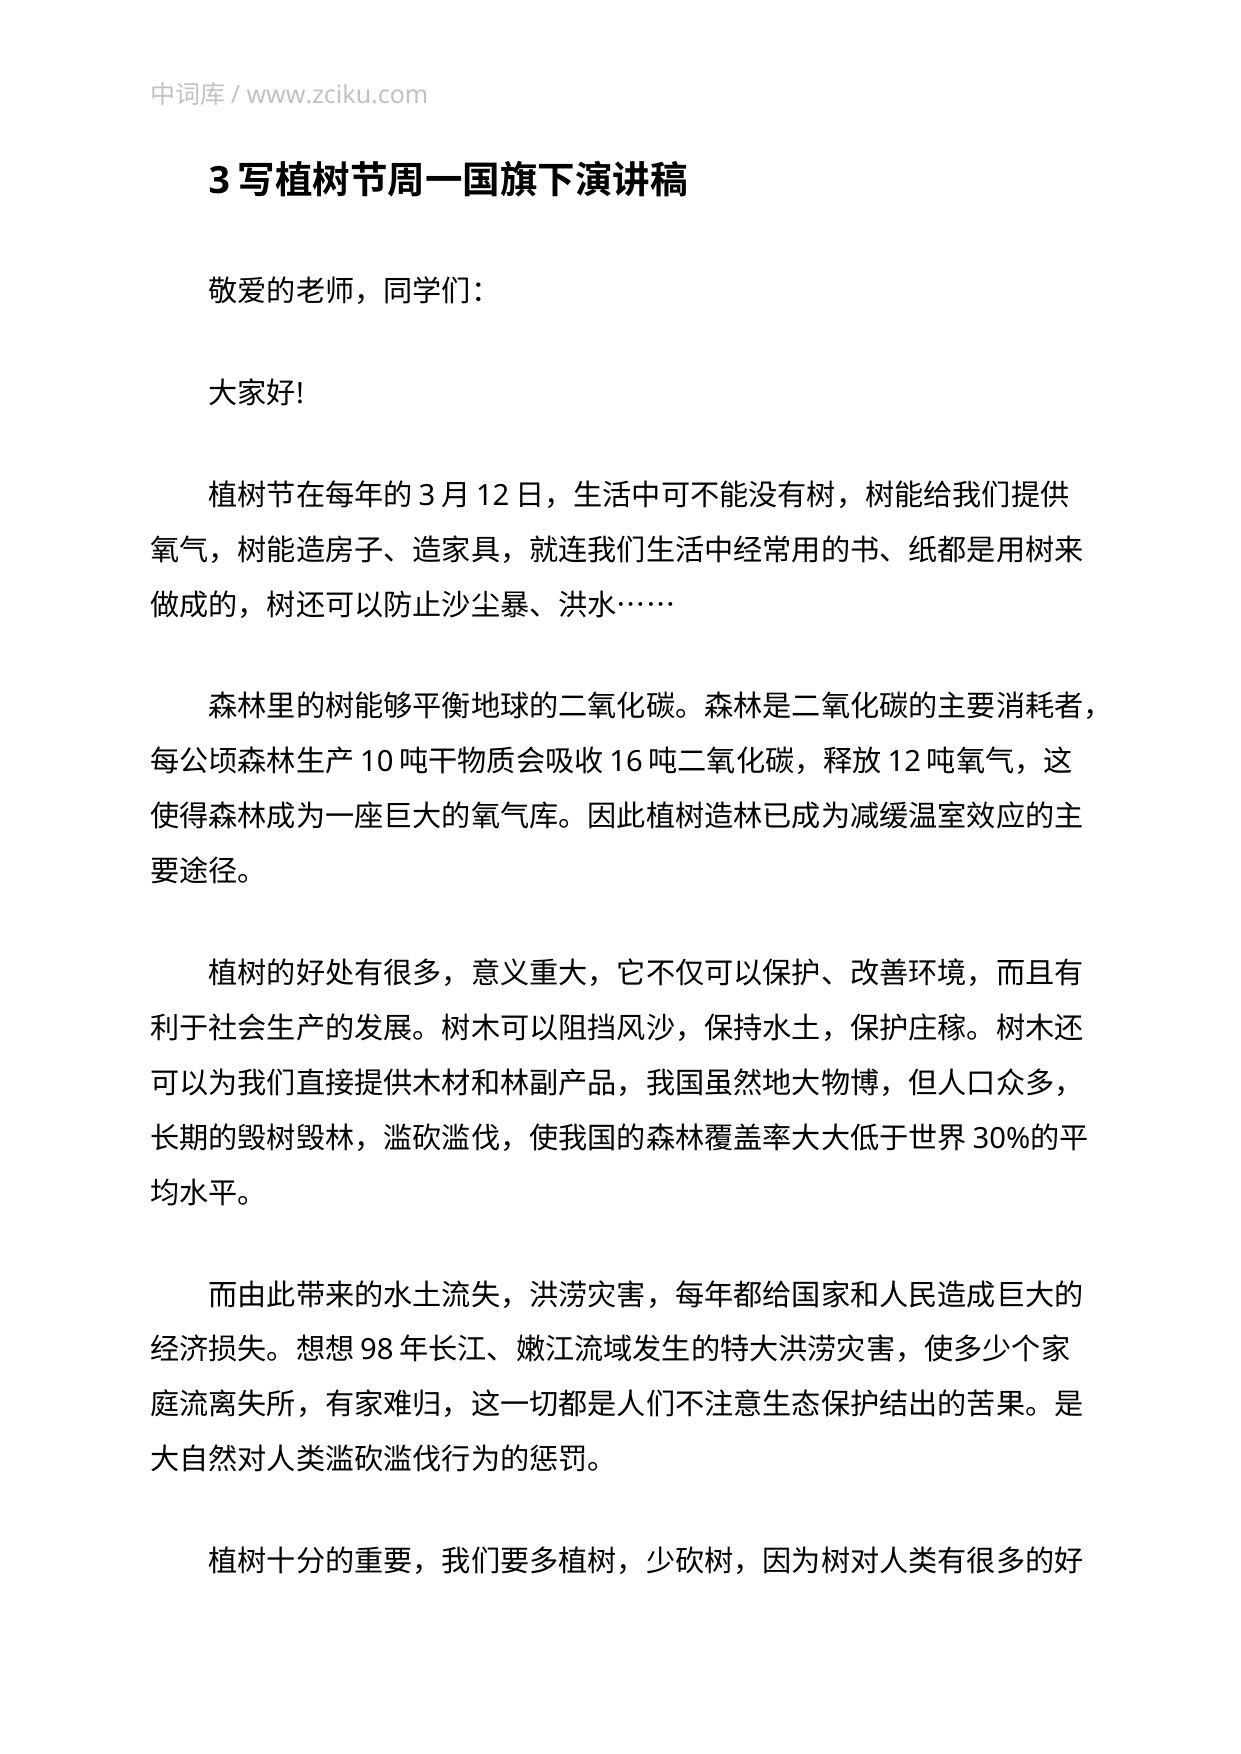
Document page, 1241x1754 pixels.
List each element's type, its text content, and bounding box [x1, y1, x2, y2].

text 3写植树节周一国旗下演讲稿 [150, 150, 1090, 204]
text 而由此带来的水土流失，洪涝灾害，每年都给国家和人民造成巨大的经济损失。想想98年长江、嫩江流域发生的特大洪涝灾害，使多少个家庭流离失所，有家难归，这一切都是人们不注意生态保护结出的苦果。是大自然对人类滥砍滥伐行为的惩罚。 [150, 1271, 1090, 1478]
text 敬爱的老师，同学们： [150, 268, 1090, 310]
text 大家好! [150, 369, 1090, 412]
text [150, 1538, 1090, 1580]
text 植树的好处有很多，意义重大，它不仅可以保护、改善环境，而且有利于社会生产的发展。树木可以阻挡风沙，保持水土，保护庄稼。树木还可以为我们直接提供木材和林副产品，我国虽然地大物博，但人口众多，长期的毁树毁林，滥砍滥伐，使我国的森林覆盖率大大低于世界30%的平均水平。 [150, 949, 1090, 1212]
text 森林里的树能够平衡地球的二氧化碳。森林是二氧化碳的主要消耗者，每公顷森林生产10吨干物质会吸收16吨二氧化碳，释放12吨氧气，这使得森林成为一座巨大的氧气库。因此植树造林已成为减缓温室效应的主要途径。 [150, 683, 1090, 890]
text 植树节在每年的3月12日，生活中可不能没有树，树能给我们提供氧气，树能造房子、造家具，就连我们生活中经常用的书、纸都是用树来做成的，树还可以防止沙尘暴、洪水…… [150, 471, 1090, 623]
